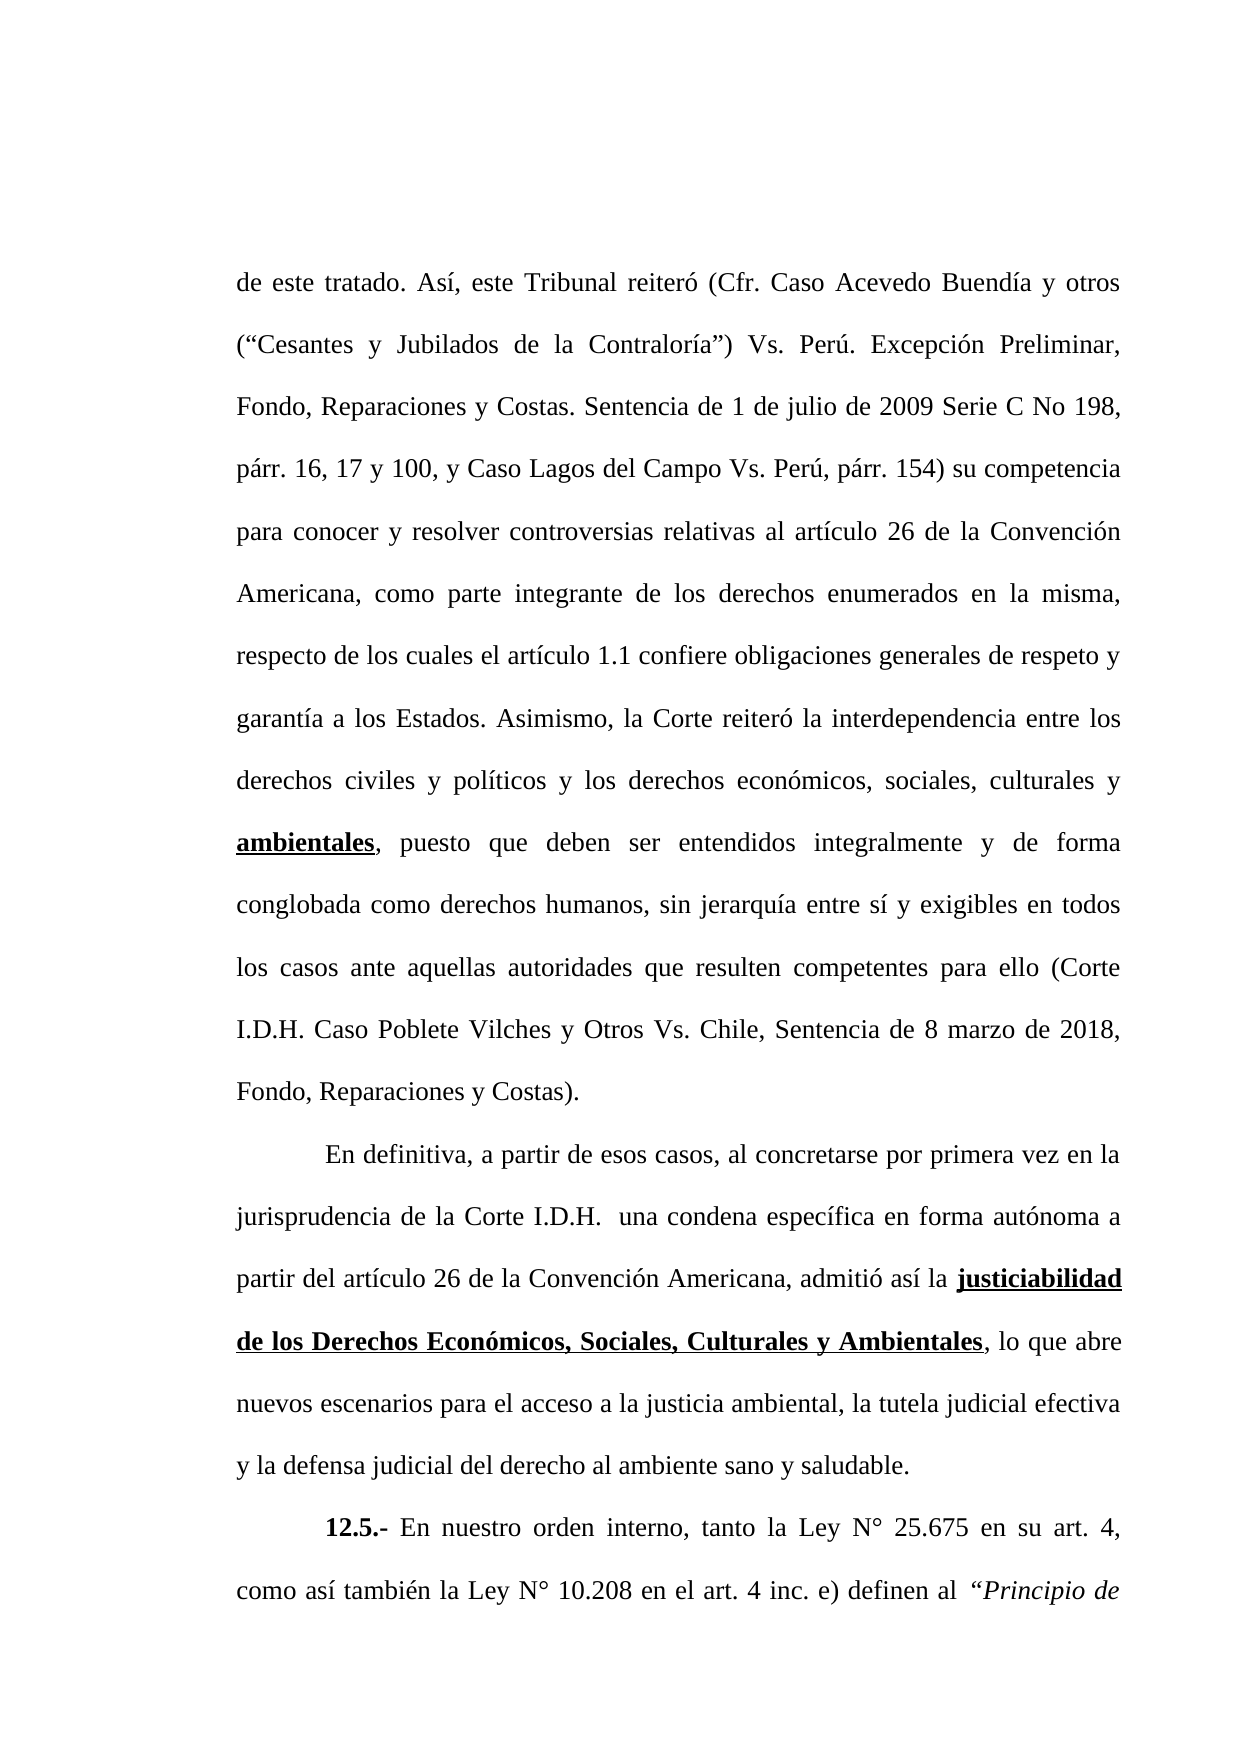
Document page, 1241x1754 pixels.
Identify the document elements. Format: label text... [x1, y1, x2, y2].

text En definitiva, a partir de esos casos, al concretarse por primera vez en la jurisprudencia de la Corte I.D.H. una condena específica en forma autónoma a partir del artículo 26 de la Convención Americana, admitió así la justiciabilidad de los Derechos Económicos, Sociales, Culturales y Ambientales, lo que abre nuevos escenarios para el acceso a la justicia ambiental, la tutela judicial efectiva y la defensa judicial del derecho al ambiente sano y saludable. [236, 1138, 1122, 1480]
